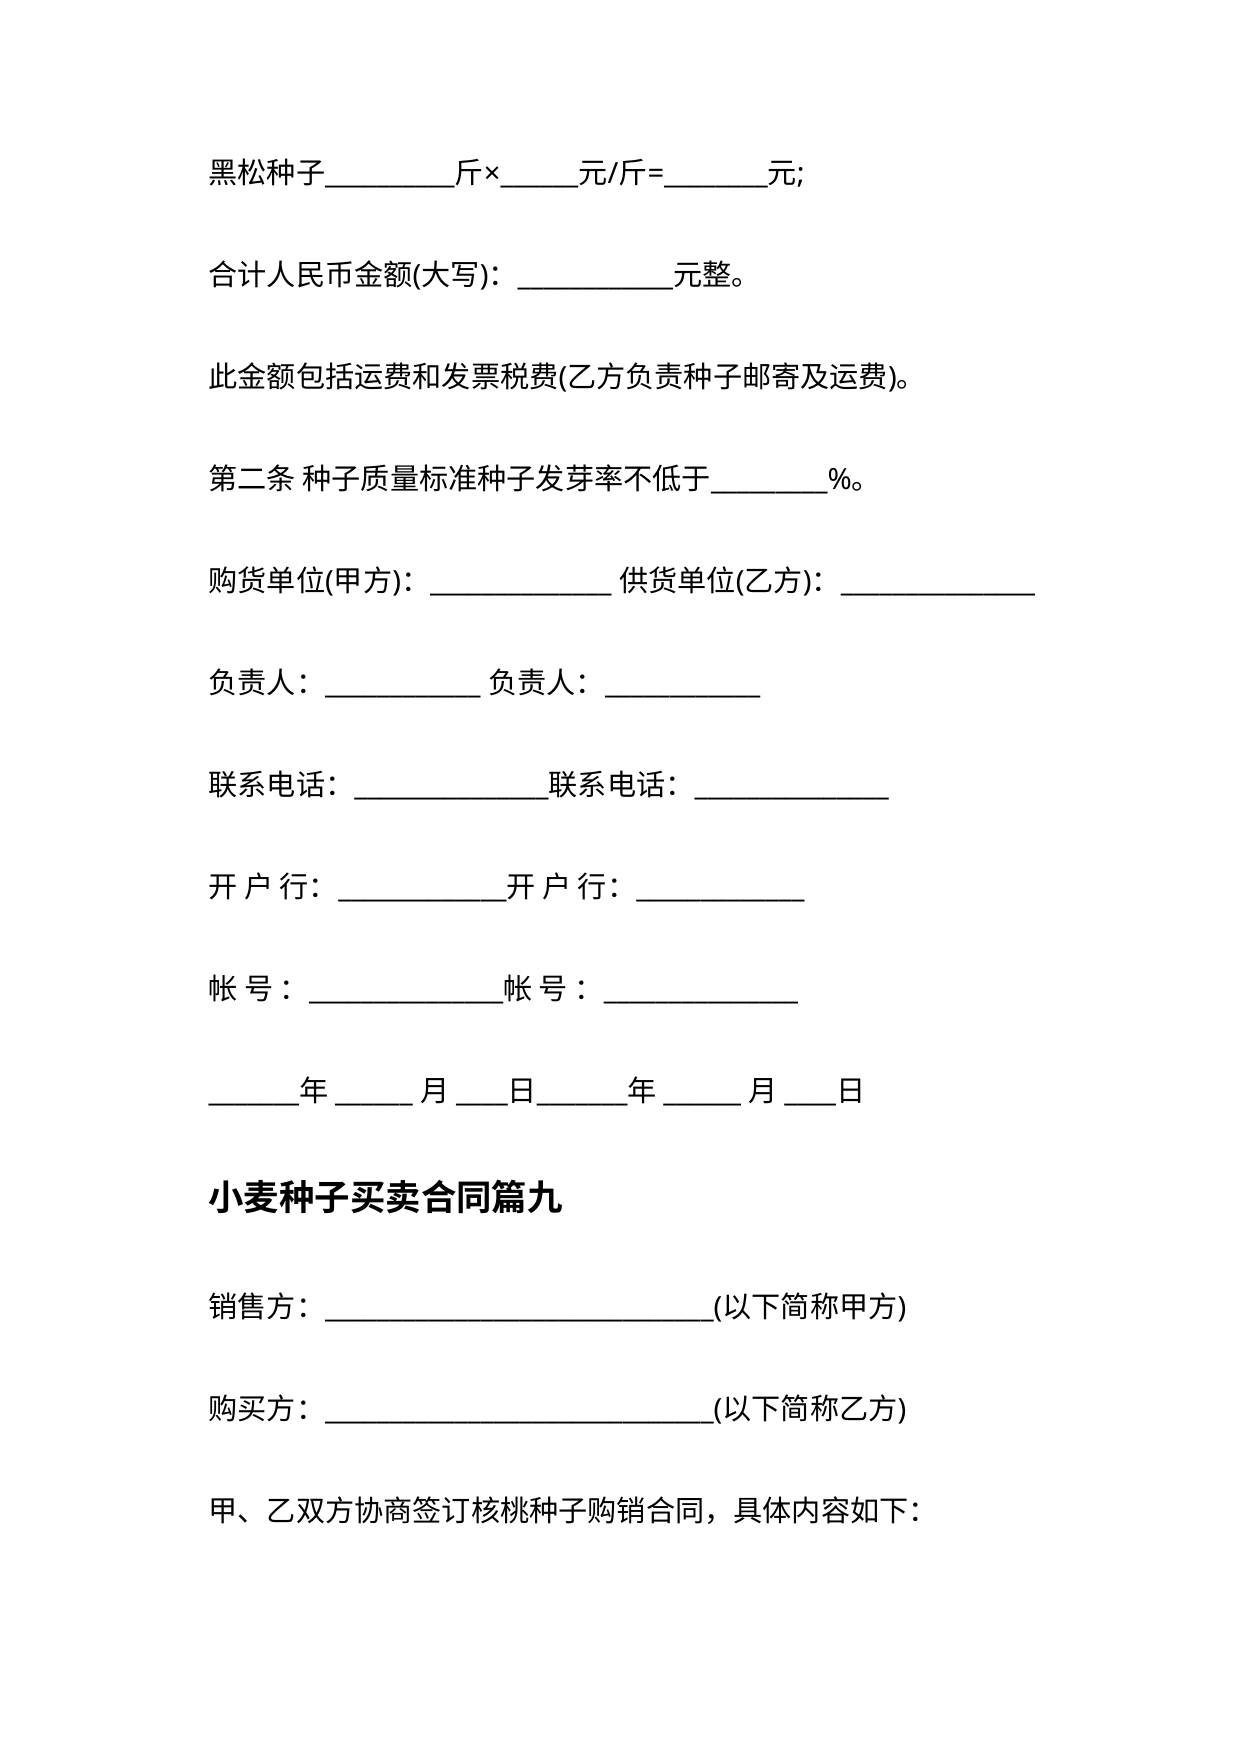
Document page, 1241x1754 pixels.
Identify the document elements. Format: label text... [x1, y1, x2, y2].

text 销售方：______________________________(以下简称甲方) [150, 1283, 1090, 1326]
text 合计人民币金额(大写)：____________元整。 [150, 252, 1090, 294]
text 黑松种子__________斤×______元/斤=________元; [150, 150, 1090, 192]
text 第二条 种子质量标准种子发芽率不低于_________%。 [150, 456, 1090, 498]
text 购买方：______________________________(以下简称乙方) [150, 1385, 1090, 1428]
text 此金额包括运费和发票税费(乙方负责种子邮寄及运费)。 [150, 354, 1090, 396]
text 购货单位(甲方)：______________ 供货单位(乙方)：_______________ [150, 558, 1090, 600]
text 开 户 行：_____________开 户 行：_____________ [150, 864, 1090, 906]
text _______年 ______ 月 ____日_______年 ______ 月 ____日 [150, 1068, 1090, 1110]
text 小麦种子买卖合同篇九 [150, 1170, 1090, 1221]
text 帐 号 ：_______________帐 号 ：_______________ [150, 966, 1090, 1008]
text 负责人：____________ 负责人：____________ [150, 660, 1090, 702]
text 甲、乙双方协商签订核桃种子购销合同，具体内容如下： [150, 1487, 1090, 1529]
text 联系电话：_______________联系电话：_______________ [150, 762, 1090, 804]
